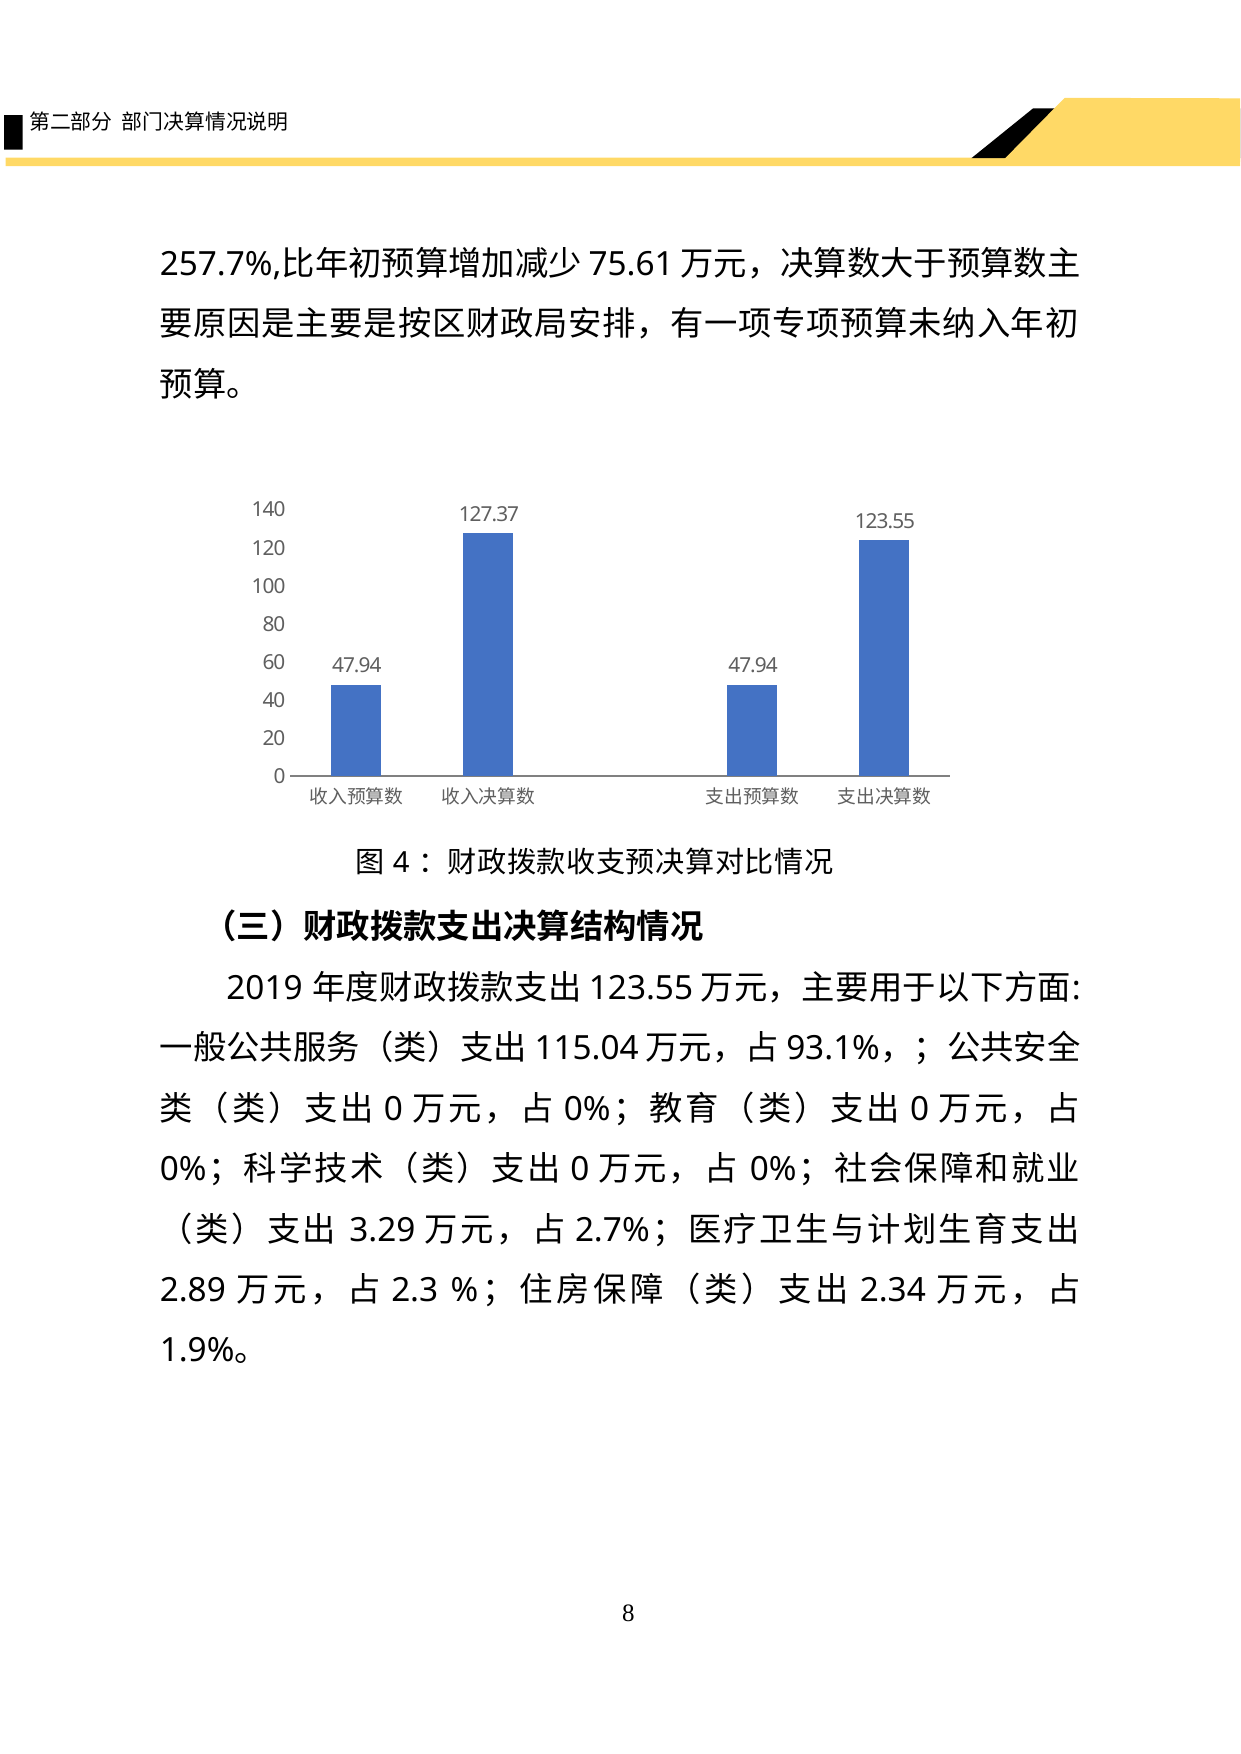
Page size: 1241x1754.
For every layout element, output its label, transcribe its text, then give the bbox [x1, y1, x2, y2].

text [159, 227, 1081, 408]
text 2019 年度财政拨款支出123.55万元，主要用于以下方面:一般公共服务（类）支出115.04万元，占93.1%，；公共安全类（类）支出0万元，占0%；教育（类）支出0万元，占0%；科学技术（类）支出0万元，占 0%；社会保障和就业（类）支出 3.29万元，占2.7%；医疗卫生与计划生育支出2.89万元，占2.3 %；住房保障（类）支出2.34万元，占1.9%。 [159, 951, 1081, 1374]
list 财政拨款支出决算结构情况 [203, 891, 1081, 951]
